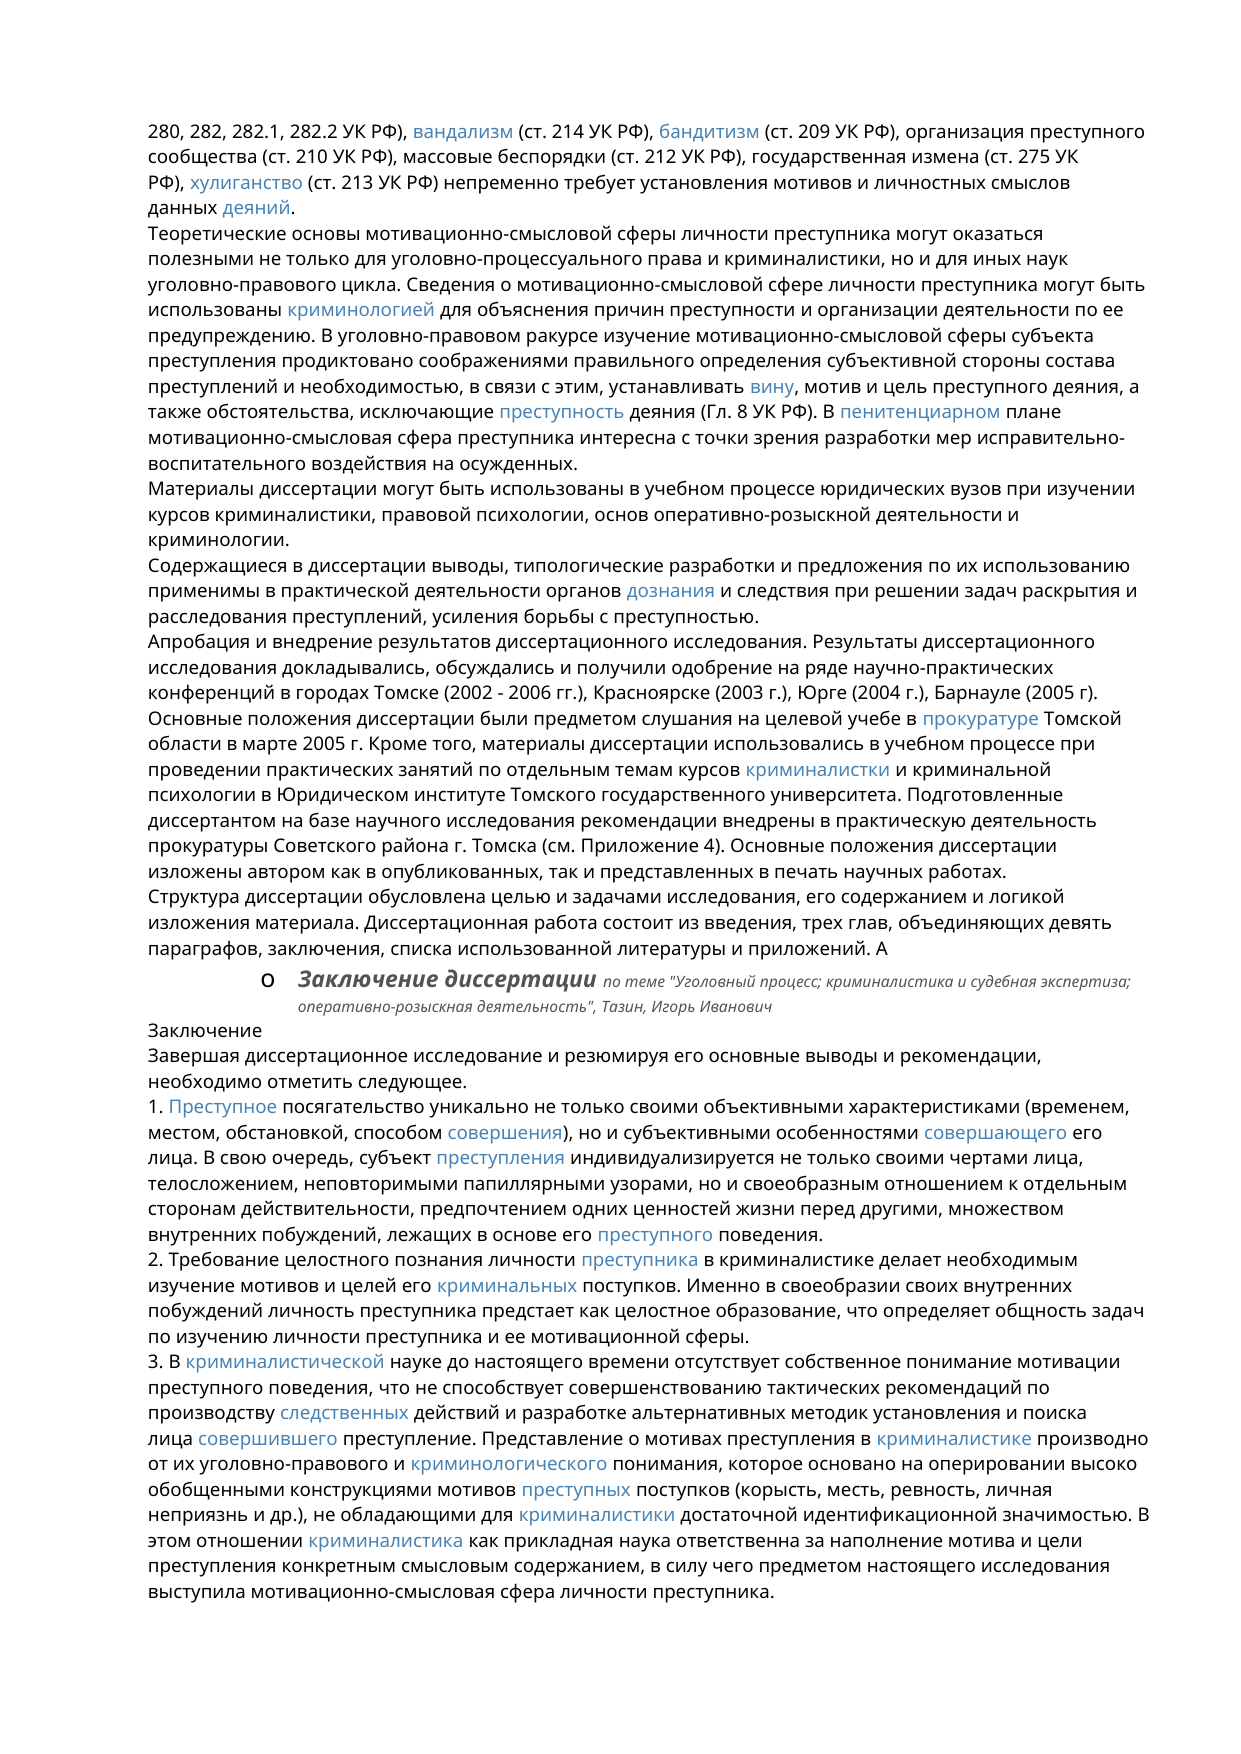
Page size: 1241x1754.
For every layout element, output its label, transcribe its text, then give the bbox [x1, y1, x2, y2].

subtitle Заключение диссертации по теме "Уголовный процесс; криминалистика и судебная экспертиза; оперативно-розыскная деятельность", Тазин, Игорь Иванович [260, 960, 1152, 1017]
